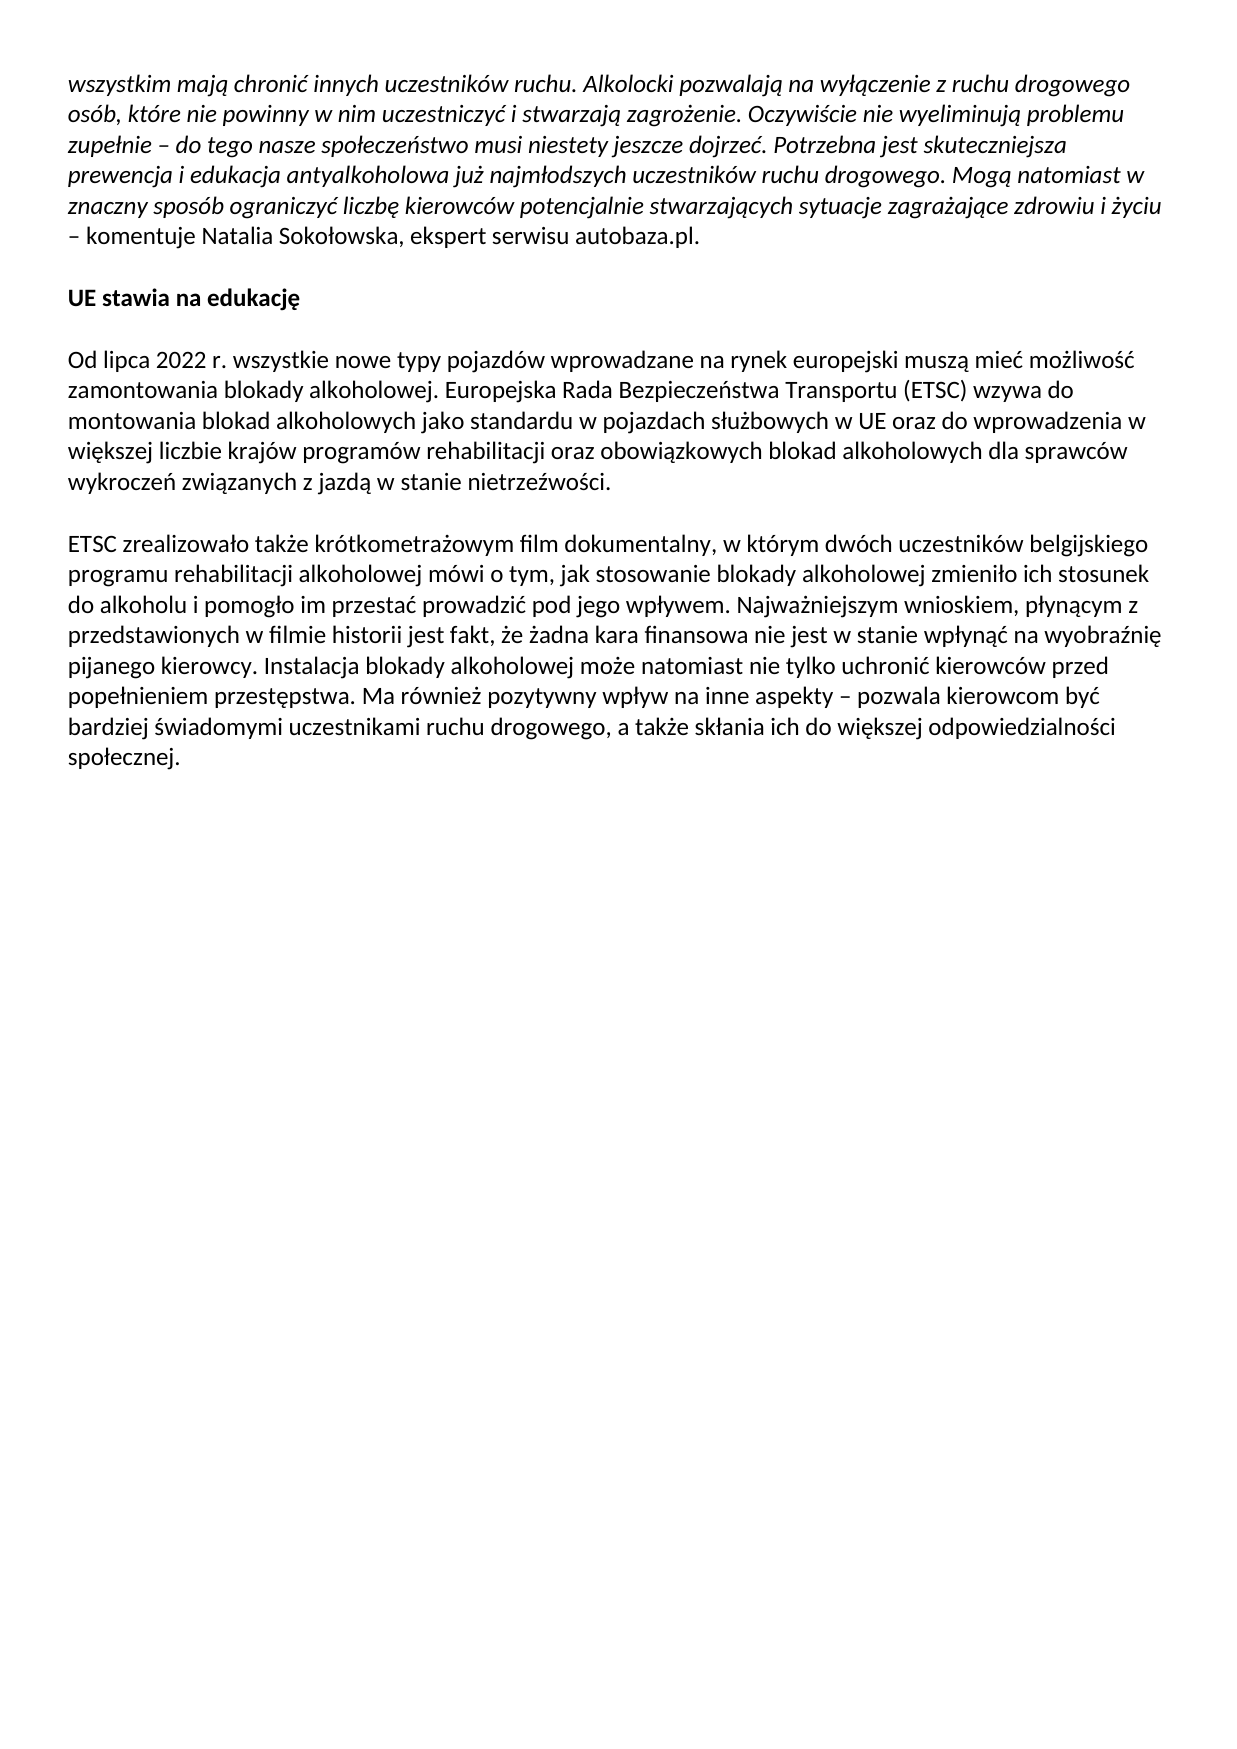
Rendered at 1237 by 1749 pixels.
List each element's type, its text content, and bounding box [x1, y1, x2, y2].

text Od lipca 2022 r. wszystkie nowe typy pojazdów wprowadzane na rynek europejski muszą mieć możliwość zamontowania blokady alkoholowej. Europejska Rada Bezpieczeństwa Transportu (ETSC) wzywa do montowania blokad alkoholowych jako standardu w pojazdach służbowych w UE oraz do wprowadzenia w większej liczbie krajów programów rehabilitacji oraz obowiązkowych blokad alkoholowych dla sprawców wykroczeń związanych z jazdą w stanie nietrzeźwości. [68, 344, 1169, 496]
text ETSC zrealizowało także krótkometrażowym film dokumentalny, w którym dwóch uczestników belgijskiego programu rehabilitacji alkoholowej mówi o tym, jak stosowanie blokady alkoholowej zmieniło ich stosunek do alkoholu i pomogło im przestać prowadzić pod jego wpływem. Najważniejszym wnioskiem, płynącym z przedstawionych w filmie historii jest fakt, że żadna kara finansowa nie jest w stanie wpłynąć na wyobraźnię pijanego kierowcy. Instalacja blokady alkoholowej może natomiast nie tylko uchronić kierowców przed popełnieniem przestępstwa. Ma również pozytywny wpływ na inne aspekty – pozwala kierowcom być bardziej świadomymi uczestnikami ruchu drogowego, a także skłania ich do większej odpowiedzialności społecznej. [68, 528, 1169, 772]
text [68, 68, 1169, 251]
text UE stawia na edukację [68, 282, 1169, 313]
